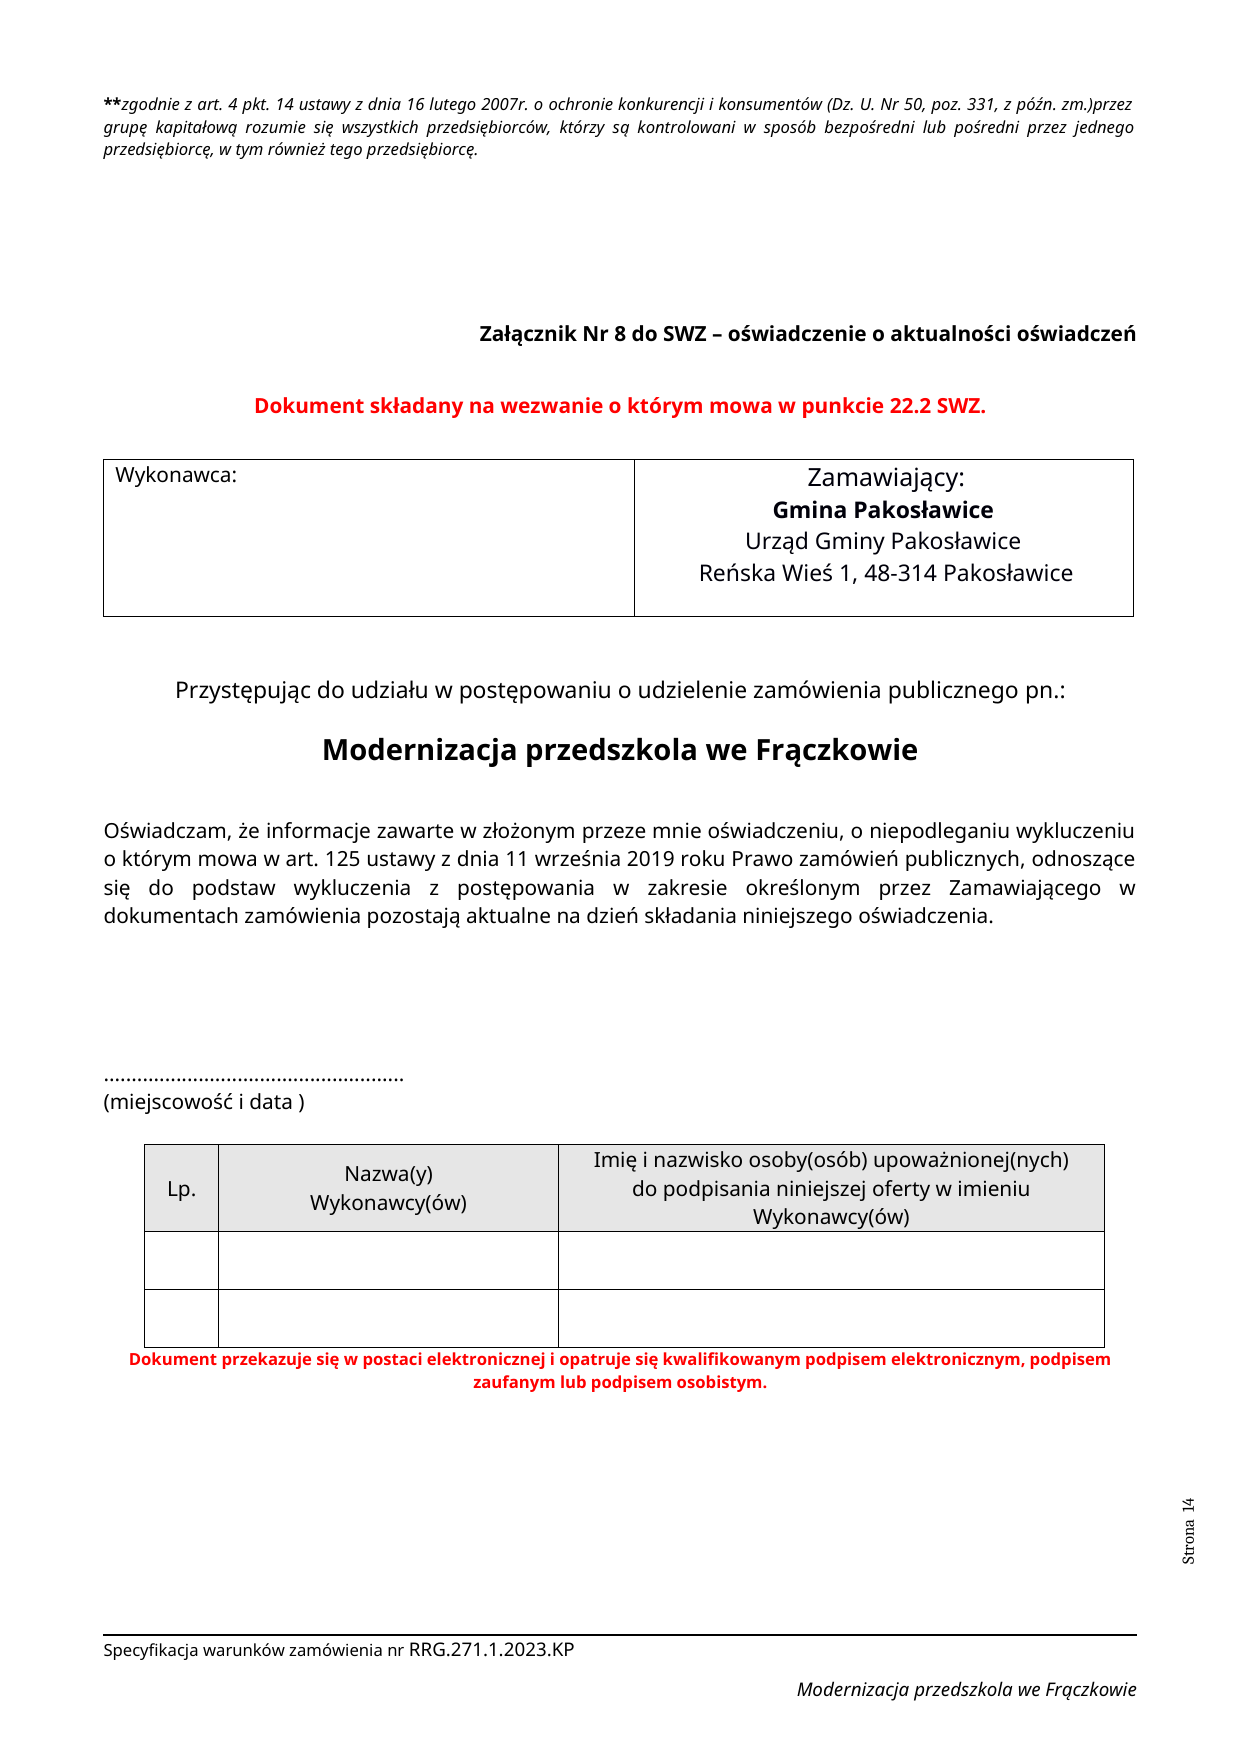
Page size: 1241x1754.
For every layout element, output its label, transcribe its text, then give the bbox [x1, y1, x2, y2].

table_cell [559, 1232, 1104, 1289]
table_cell [145, 1232, 218, 1289]
table_cell [559, 1290, 1104, 1347]
table_header Zamawiający: Gmina Pakosławice Urząd Gminy Pakosławice Reńska Wieś 1, 48-314 Pakosławice [635, 460, 1133, 616]
subtitle Przystępując do udziału w postępowaniu o udzielenie zamówienia publicznego pn.: [103, 674, 1137, 705]
text Dokument składany na wezwanie o którym mowa w punkcie 22.2 SWZ. [103, 391, 1137, 420]
text **zgodnie z art. 4 pkt. 14 ustawy z dnia 16 lutego 2007r. o ochronie konkurencji i konsumentów (Dz. U. Nr 50, poz. 331, z późn. zm.)przez grupę kapitałową rozumie się wszystkich przedsiębiorców, którzy są kontrolowani w sposób bezpośredni lub pośredni przez jednego przedsiębiorcę, w tym również tego przedsiębiorcę. [103, 92, 1137, 161]
text ...................................................... [103, 1059, 1137, 1087]
text Oświadczam, że informacje zawarte w złożonym przeze mnie oświadczeniu, o niepodleganiu wykluczeniu o którym mowa w art. 125 ustawy z dnia 11 września 2019 roku Prawo zamówień publicznych, odnoszące się do podstaw wykluczenia z postępowania w zakresie określonym przez Zamawiającego w dokumentach zamówienia pozostają aktualne na dzień składania niniejszego oświadczenia. [103, 816, 1137, 930]
text Dokument przekazuje się w postaci elektronicznej i opatruje się kwalifikowanym podpisem elektronicznym, podpisem zaufanym lub podpisem osobistym. [103, 1348, 1137, 1393]
text (miejscowość i data ) [103, 1087, 1137, 1116]
table_header Wykonawca: [104, 460, 634, 616]
table_cell [145, 1290, 218, 1347]
text Załącznik Nr 8 do SWZ – oświadczenie o aktualności oświadczeń [103, 319, 1137, 348]
table_cell [219, 1232, 558, 1289]
table_header Nazwa(y) Wykonawcy(ów) [219, 1145, 558, 1231]
table_header Lp. [145, 1145, 218, 1231]
text Modernizacja przedszkola we Frączkowie [103, 729, 1137, 769]
table_cell [219, 1290, 558, 1347]
table_header Imię i nazwisko osoby(osób) upoważnionej(nych) do podpisania niniejszej oferty w imieniu Wykonawcy(ów) [559, 1145, 1104, 1231]
